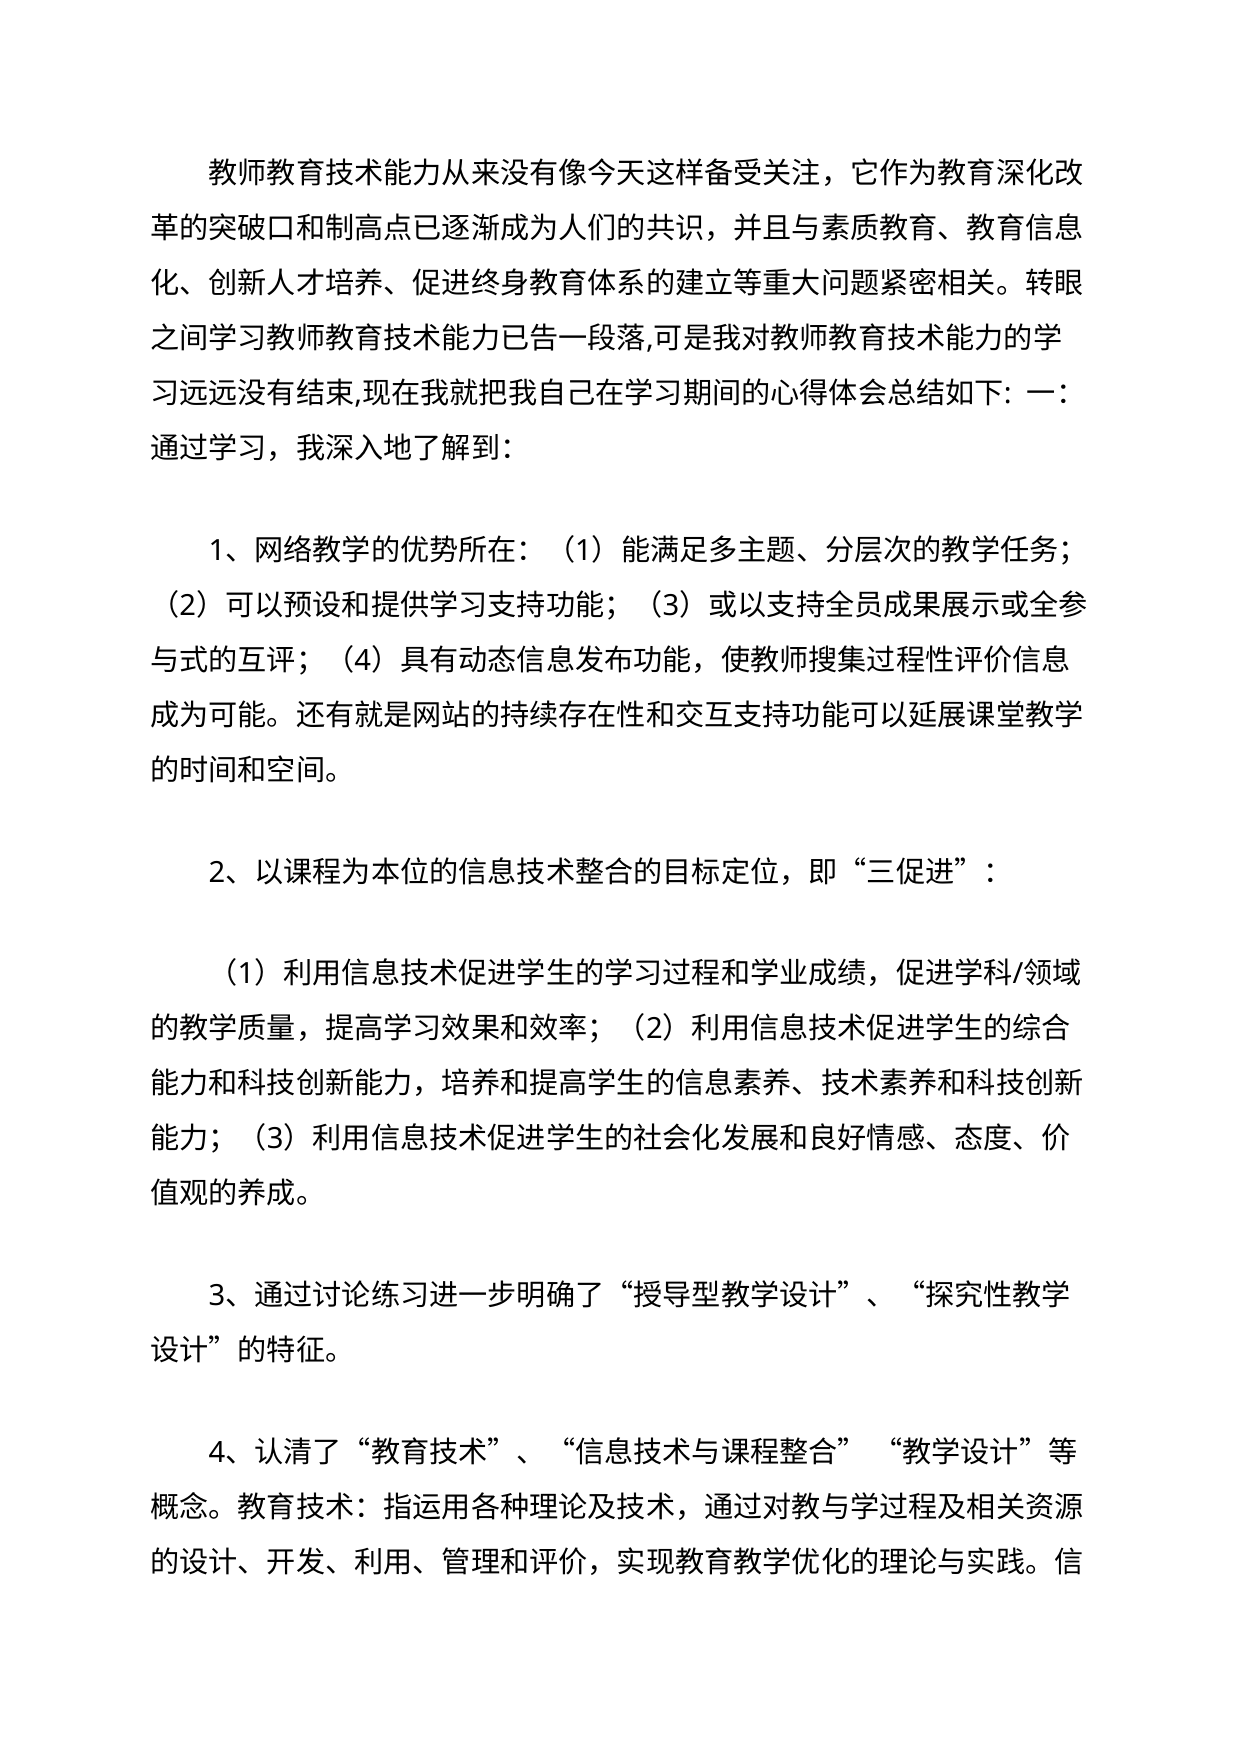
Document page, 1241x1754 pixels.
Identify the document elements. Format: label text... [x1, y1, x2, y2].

text 1、网络教学的优势所在：（1）能满足多主题、分层次的教学任务；（2）可以预设和提供学习支持功能；（3）或以支持全员成果展示或全参与式的互评；（4）具有动态信息发布功能，使教师搜集过程性评价信息成为可能。还有就是网站的持续存在性和交互支持功能可以延展课堂教学的时间和空间。 [150, 526, 1090, 789]
text 3、通过讨论练习进一步明确了“授导型教学设计”、“探究性教学设计”的特征。 [150, 1272, 1090, 1369]
text 2、以课程为本位的信息技术整合的目标定位，即“三促进”： [150, 848, 1090, 891]
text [150, 1428, 1090, 1581]
text （1）利用信息技术促进学生的学习过程和学业成绩，促进学科/领域的教学质量，提高学习效果和效率；（2）利用信息技术促进学生的综合能力和科技创新能力，培养和提高学生的信息素养、技术素养和科技创新能力；（3）利用信息技术促进学生的社会化发展和良好情感、态度、价值观的养成。 [150, 950, 1090, 1212]
text 教师教育技术能力从来没有像今天这样备受关注，它作为教育深化改革的突破口和制高点已逐渐成为人们的共识，并且与素质教育、教育信息化、创新人才培养、促进终身教育体系的建立等重大问题紧密相关。转眼之间学习教师教育技术能力已告一段落,可是我对教师教育技术能力的学习远远没有结束,现在我就把我自己在学习期间的心得体会总结如下: 一：通过学习，我深入地了解到： [150, 150, 1090, 467]
